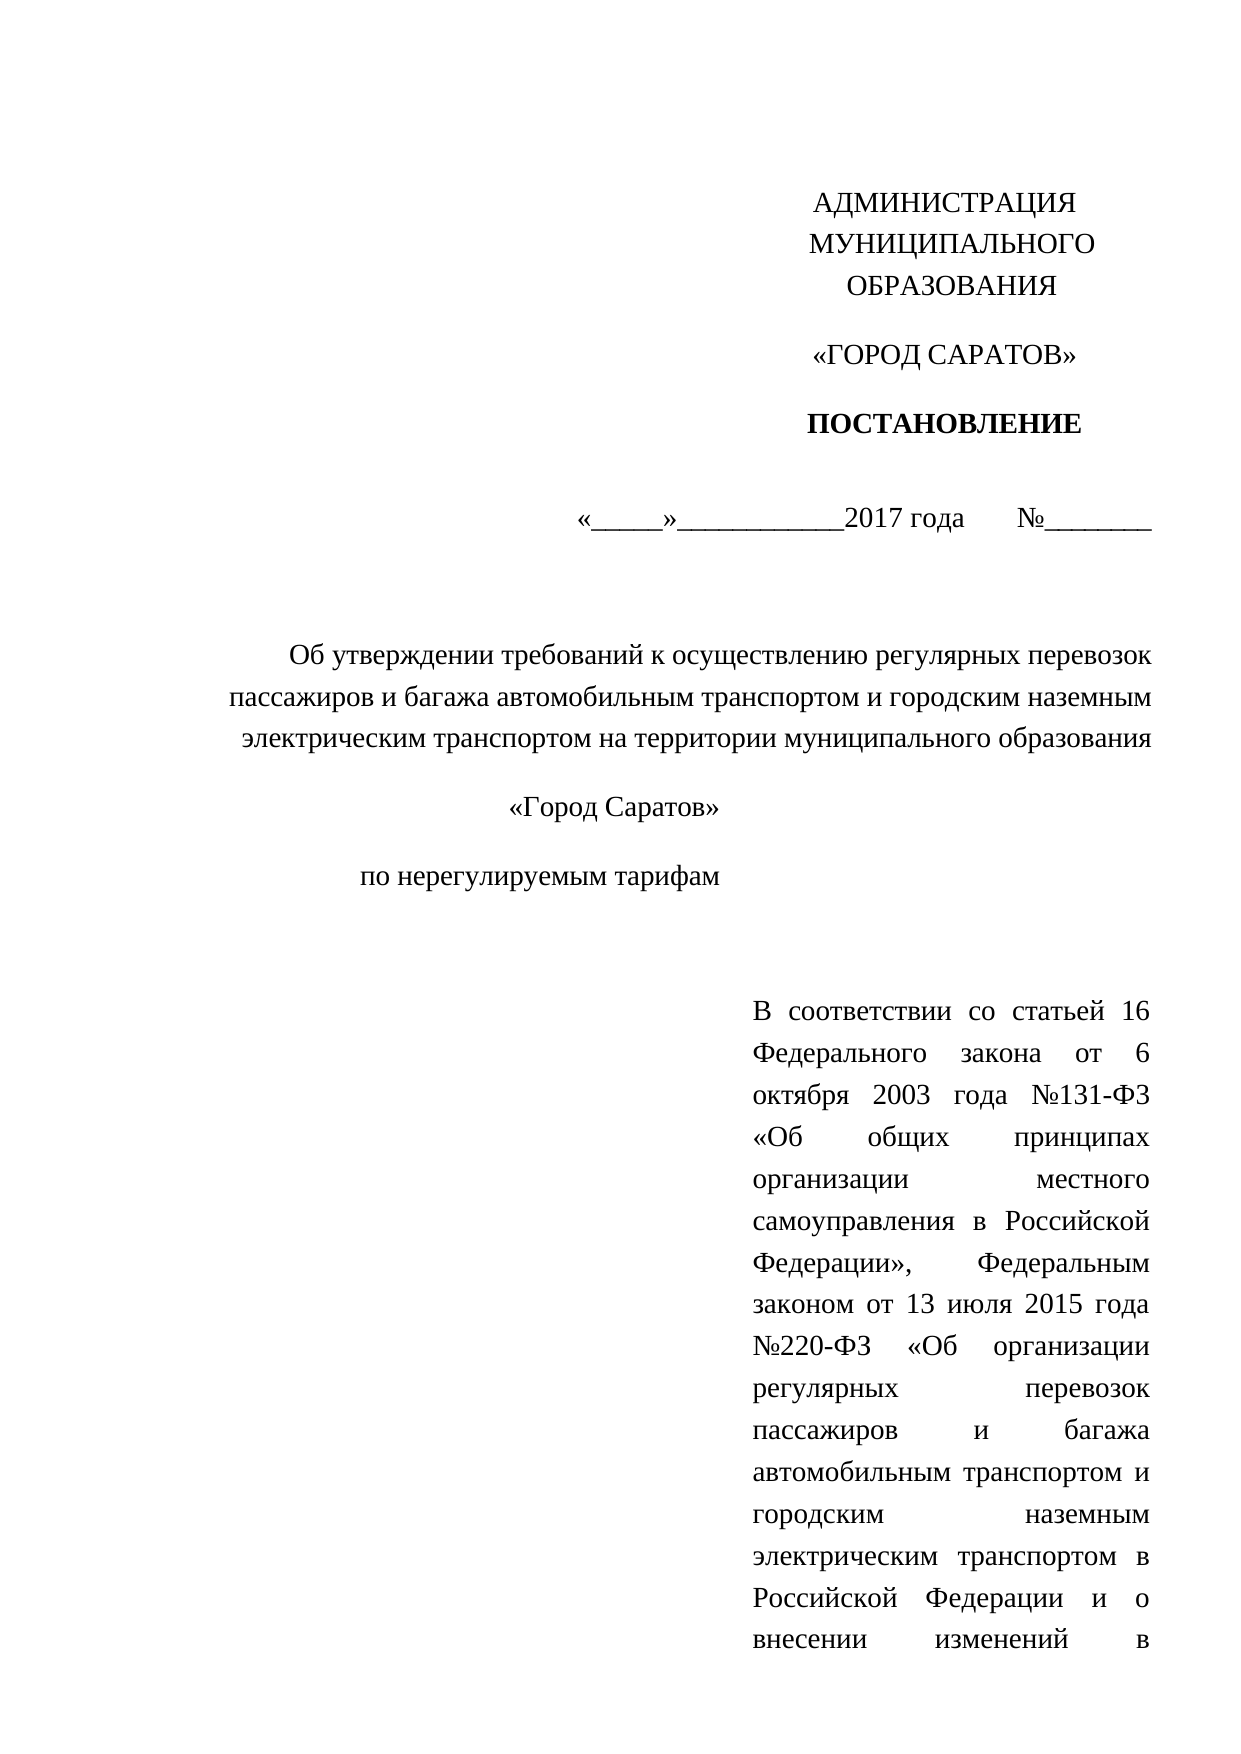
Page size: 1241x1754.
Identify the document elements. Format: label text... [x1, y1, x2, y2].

text ПОСТАНОВЛЕНИЕ [737, 380, 1152, 447]
text «Город Саратов» [195, 789, 720, 823]
text по нерегулируемым тарифам [195, 858, 720, 892]
text АДМИНИСТРАЦИЯ МУНИЦИПАЛЬНОГО ОБРАЗОВАНИЯ [737, 185, 1152, 302]
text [752, 993, 1150, 1655]
text Об утверждении требований к осуществлению регулярных перевозок пассажиров и багажа автомобильным транспортом и городским наземным электрическим транспортом на территории муниципального образования [196, 637, 1152, 754]
text « » 2017 года № [196, 474, 1152, 541]
text «ГОРОД САРАТОВ» [737, 337, 1152, 371]
